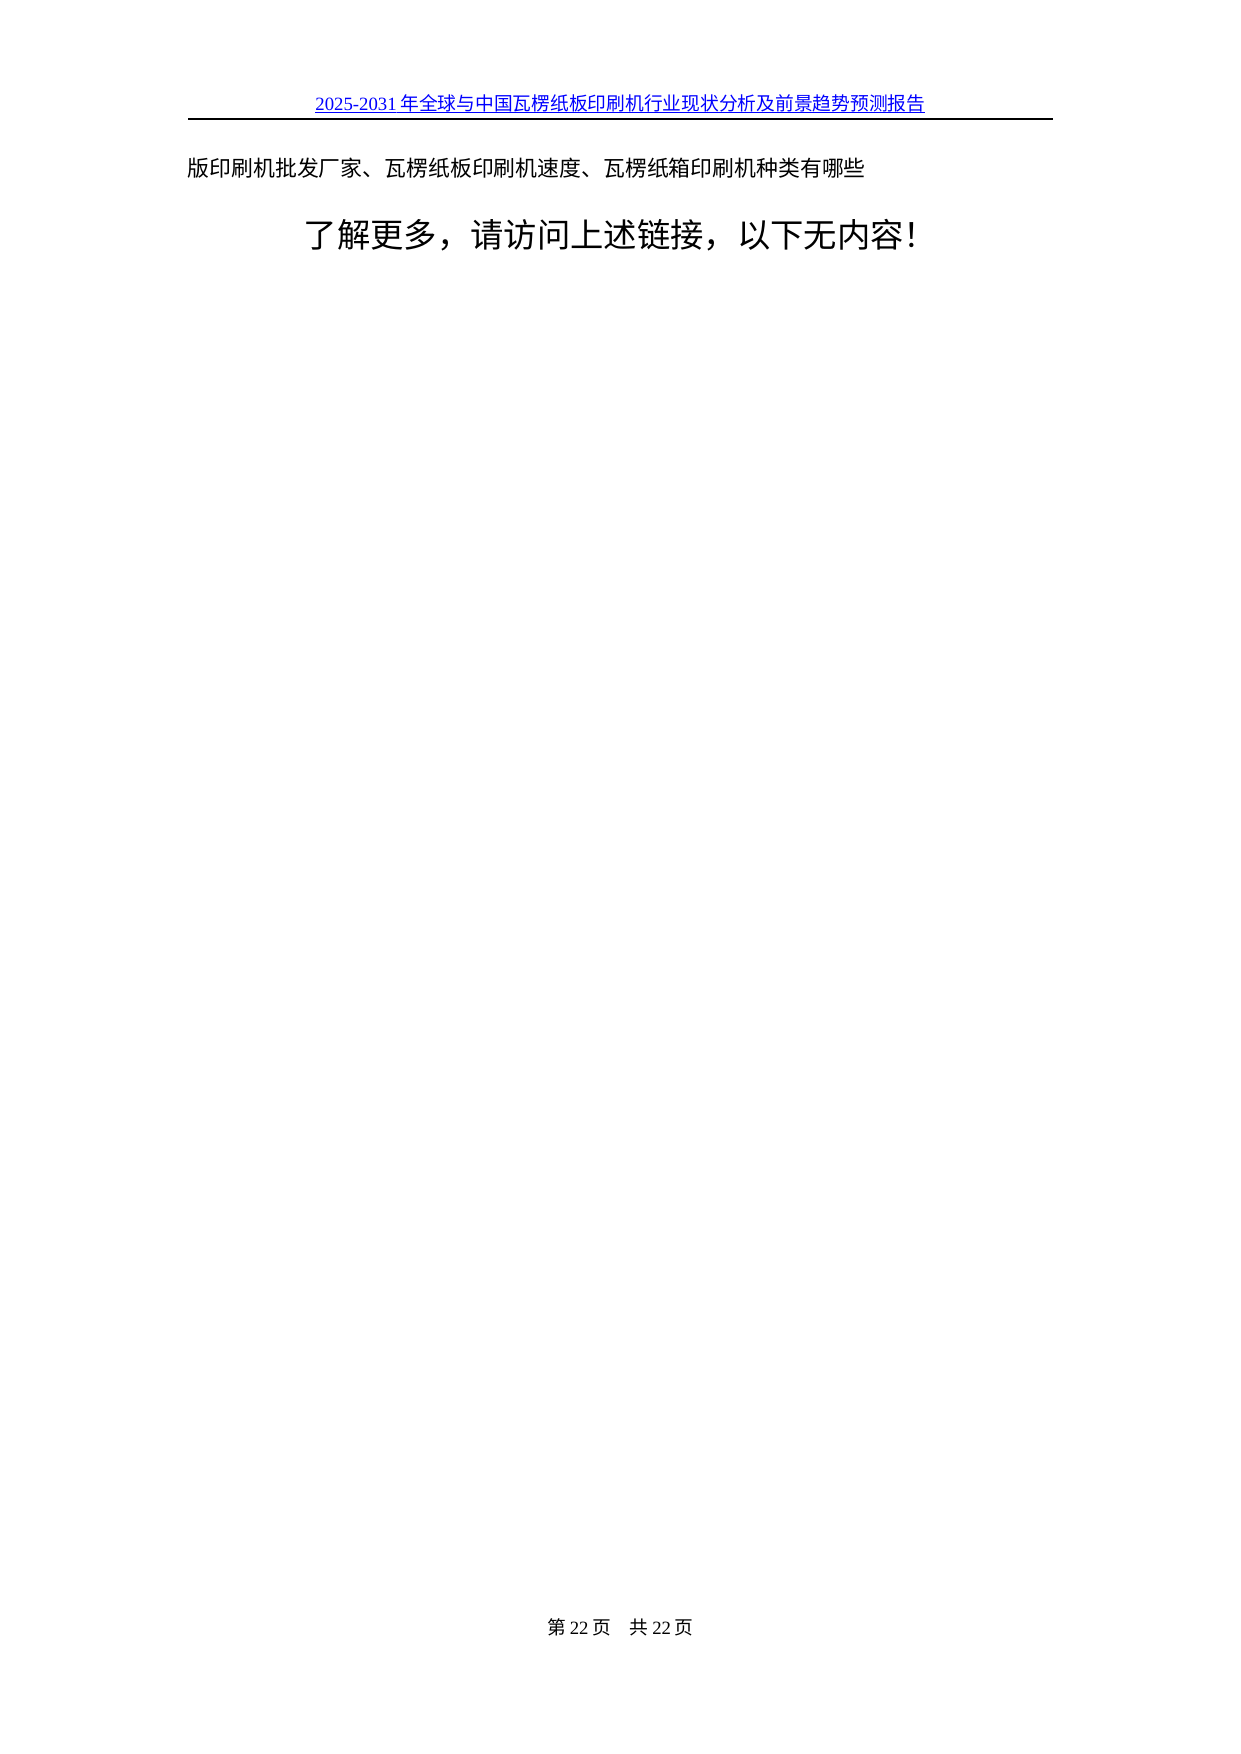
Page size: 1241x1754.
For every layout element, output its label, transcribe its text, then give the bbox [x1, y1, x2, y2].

title 了解更多，请访问上述链接，以下无内容！ [187, 200, 1053, 265]
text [187, 150, 1053, 183]
